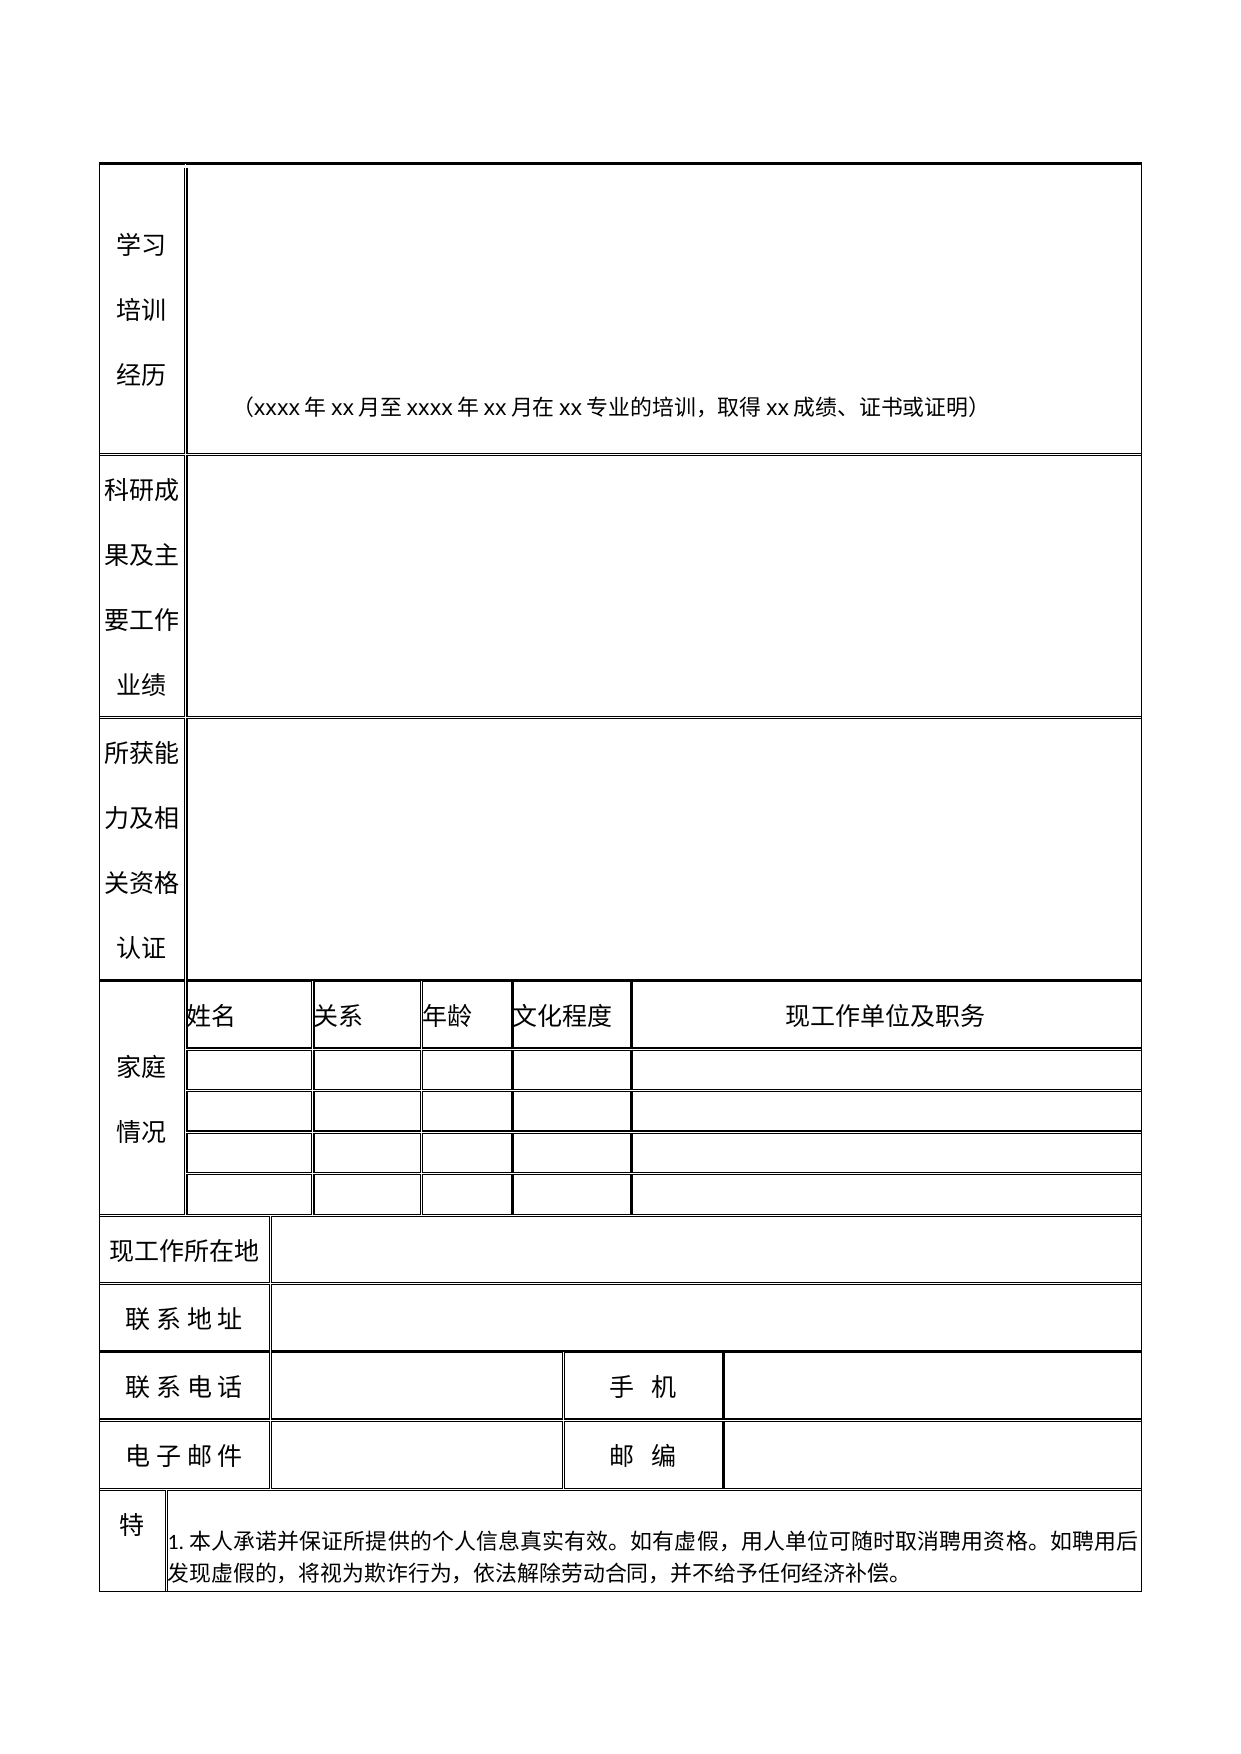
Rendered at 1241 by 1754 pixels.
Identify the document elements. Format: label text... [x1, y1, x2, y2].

table_cell [423, 1092, 511, 1130]
table_cell 现工作单位及职务 [633, 982, 1141, 1047]
table_cell [315, 1175, 420, 1213]
table_cell [315, 1051, 420, 1089]
table_cell [514, 1175, 630, 1213]
table_cell 姓名 [188, 982, 311, 1047]
table_cell 学习 培训 经历 [100, 164, 186, 452]
table_cell 电 子 邮 件 [100, 1422, 269, 1488]
table_cell [423, 1051, 511, 1089]
table_cell [633, 1051, 1141, 1089]
table_cell [423, 1134, 511, 1172]
table_cell （xxxx年xx月至xxxx年xx月在xx专业的培训，取得xx成绩、证书或证明） [186, 165, 1141, 452]
table_cell [188, 1092, 311, 1130]
table_cell [188, 719, 1141, 979]
table_cell 邮 编 [565, 1422, 722, 1488]
table_cell 联 系 地 址 [100, 1285, 269, 1350]
table_cell [315, 1092, 420, 1130]
table_cell [514, 1092, 630, 1130]
table_cell 关系 [315, 982, 420, 1047]
table_cell [514, 1051, 630, 1089]
table_cell [423, 1175, 511, 1213]
table_cell 家庭 情况 [100, 982, 184, 1213]
table_cell [725, 1422, 1141, 1488]
table_cell 年龄 [423, 982, 511, 1047]
table_cell 特 别 提 示 [100, 1491, 165, 1591]
table_cell 文化程度 [514, 982, 630, 1047]
table_cell [188, 1051, 311, 1089]
table_cell [315, 1134, 420, 1172]
table_cell 科研成果及主要工作业绩 [100, 456, 184, 716]
table_cell [272, 1285, 1141, 1350]
table_cell [633, 1092, 1141, 1130]
table_cell [188, 1134, 311, 1172]
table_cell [168, 1491, 1141, 1591]
table_cell [514, 1134, 630, 1172]
table_cell [272, 1422, 562, 1488]
table_cell [272, 1217, 1141, 1282]
table_cell [188, 456, 1141, 716]
table_cell 手 机 [565, 1353, 722, 1418]
table_cell 所获能力及相关资格认证 [100, 719, 184, 979]
table_cell [272, 1353, 562, 1418]
table_cell [633, 1175, 1141, 1213]
table_cell 联 系 电 话 [100, 1353, 269, 1418]
table_cell [725, 1353, 1141, 1418]
table_cell [633, 1134, 1141, 1172]
table_cell [188, 1175, 311, 1213]
table_cell 现工作所在地 [100, 1217, 269, 1282]
